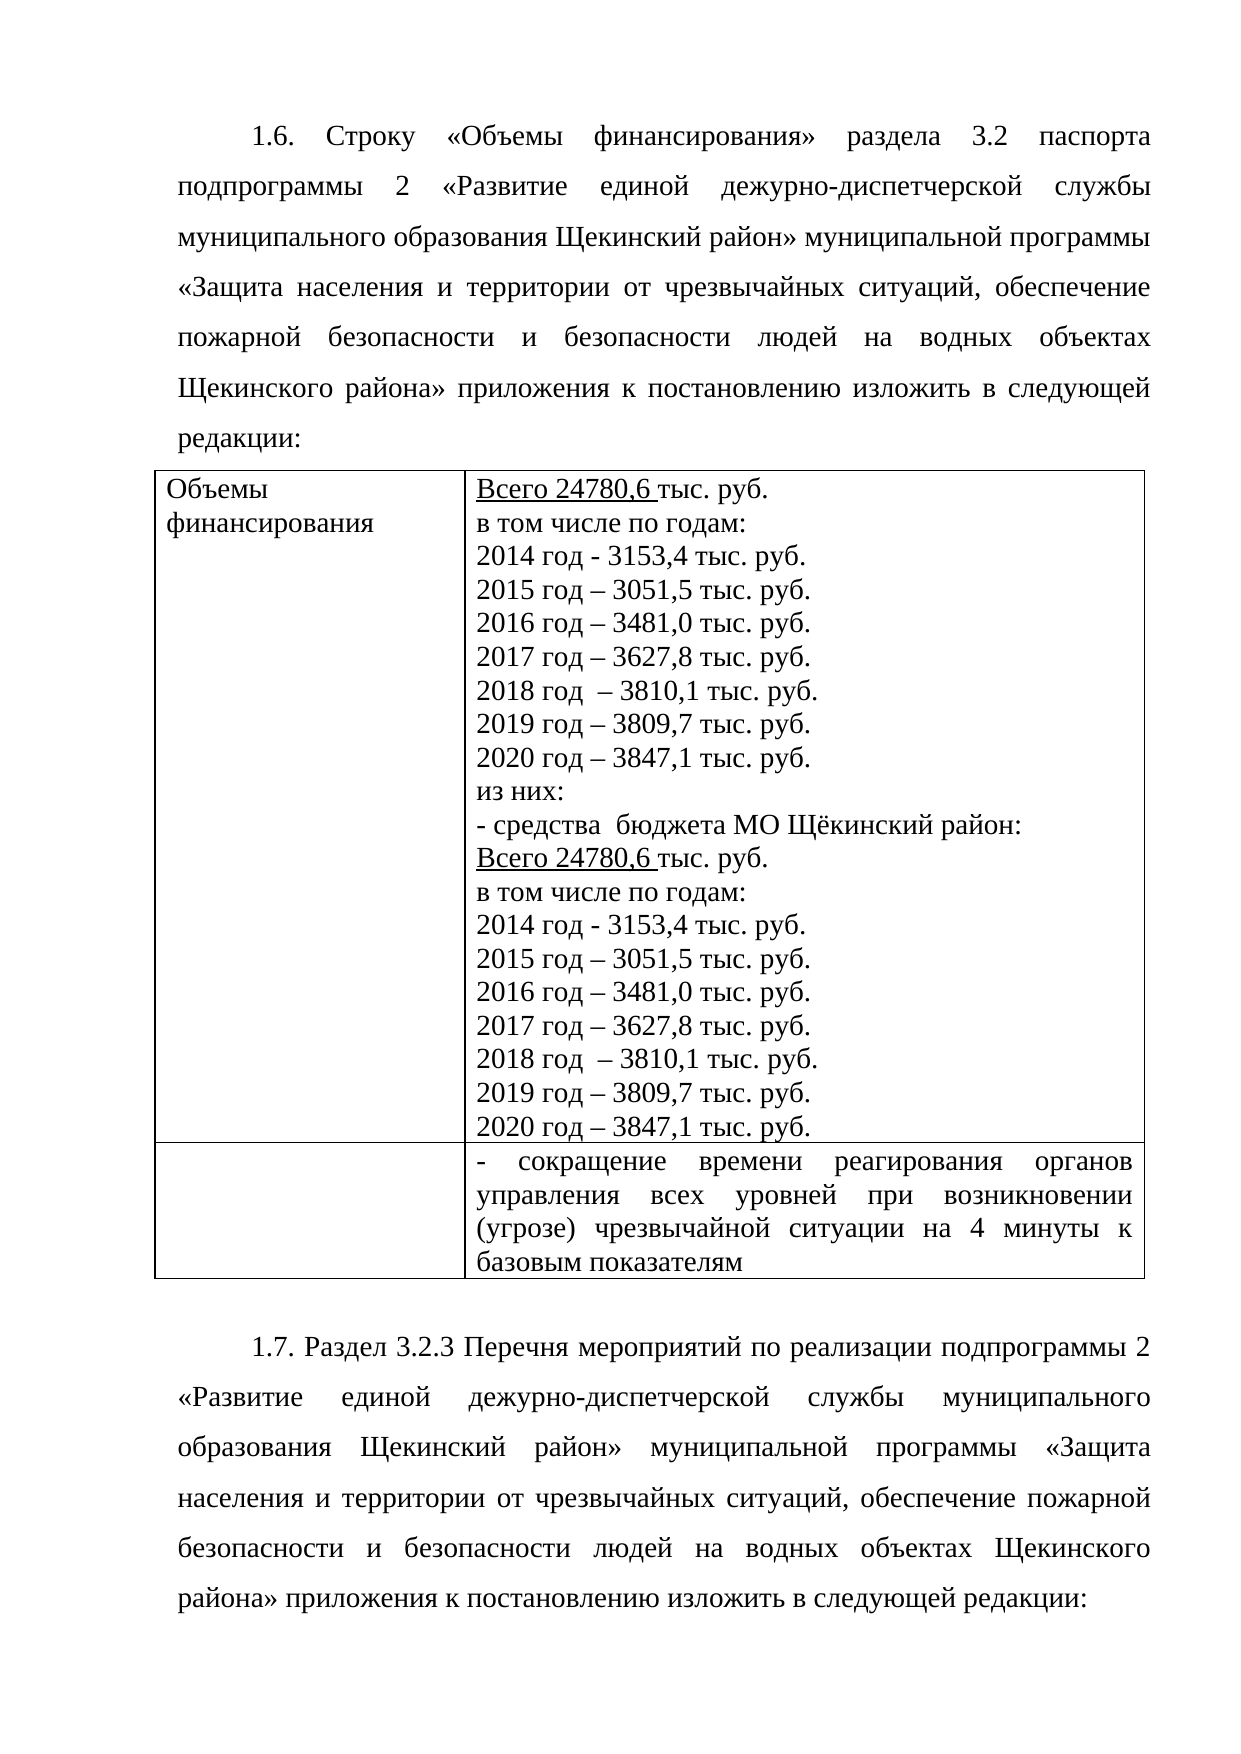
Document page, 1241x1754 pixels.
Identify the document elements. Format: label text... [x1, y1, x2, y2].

table_cell - сокращение времени реагирования органов управления всех уровней при возникновении (угрозе) чрезвычайной ситуации на 4 минуты к базовым показателям [466, 1143, 1144, 1277]
table_header Объемы финансирования [156, 471, 464, 1142]
text 1.6. Строку «Объемы финансирования» раздела 3.2 паспорта подпрограммы 2 «Развитие единой дежурно-диспетчерской службы муниципального образования Щекинский район» муниципальной программы «Защита населения и территории от чрезвычайных ситуаций, обеспечение пожарной безопасности и безопасности людей на водных объектах Щекинского района» приложения к постановлению изложить в следующей редакции: [177, 118, 1152, 453]
text 1.7. Раздел 3.2.3 Перечня мероприятий по реализации подпрограммы 2 «Развитие единой дежурно-диспетчерской службы муниципального образования Щекинский район» муниципальной программы «Защита населения и территории от чрезвычайных ситуаций, обеспечение пожарной безопасности и безопасности людей на водных объектах Щекинского района» приложения к постановлению изложить в следующей редакции: [177, 1329, 1152, 1614]
table_header Всего 24780,6 тыс. руб. в том числе по годам: 2014 год - 3153,4 тыс. руб. 2015 год – 3051,5 тыс. руб. 2016 год – 3481,0 тыс. руб. 2017 год – 3627,8 тыс. руб. 2018 год – 3810,1 тыс. руб. 2019 год – 3809,7 тыс. руб. 2020 год – 3847,1 тыс. руб. из них: - средства бюджета МО Щёкинский район: Всего 24780,6 тыс. руб. в том числе по годам: 2014 год - 3153,4 тыс. руб. 2015 год – 3051,5 тыс. руб. 2016 год – 3481,0 тыс. руб. 2017 год – 3627,8 тыс. руб. 2018 год – 3810,1 тыс. руб. 2019 год – 3809,7 тыс. руб. 2020 год – 3847,1 тыс. руб. [466, 471, 1144, 1142]
table_cell [156, 1143, 464, 1277]
